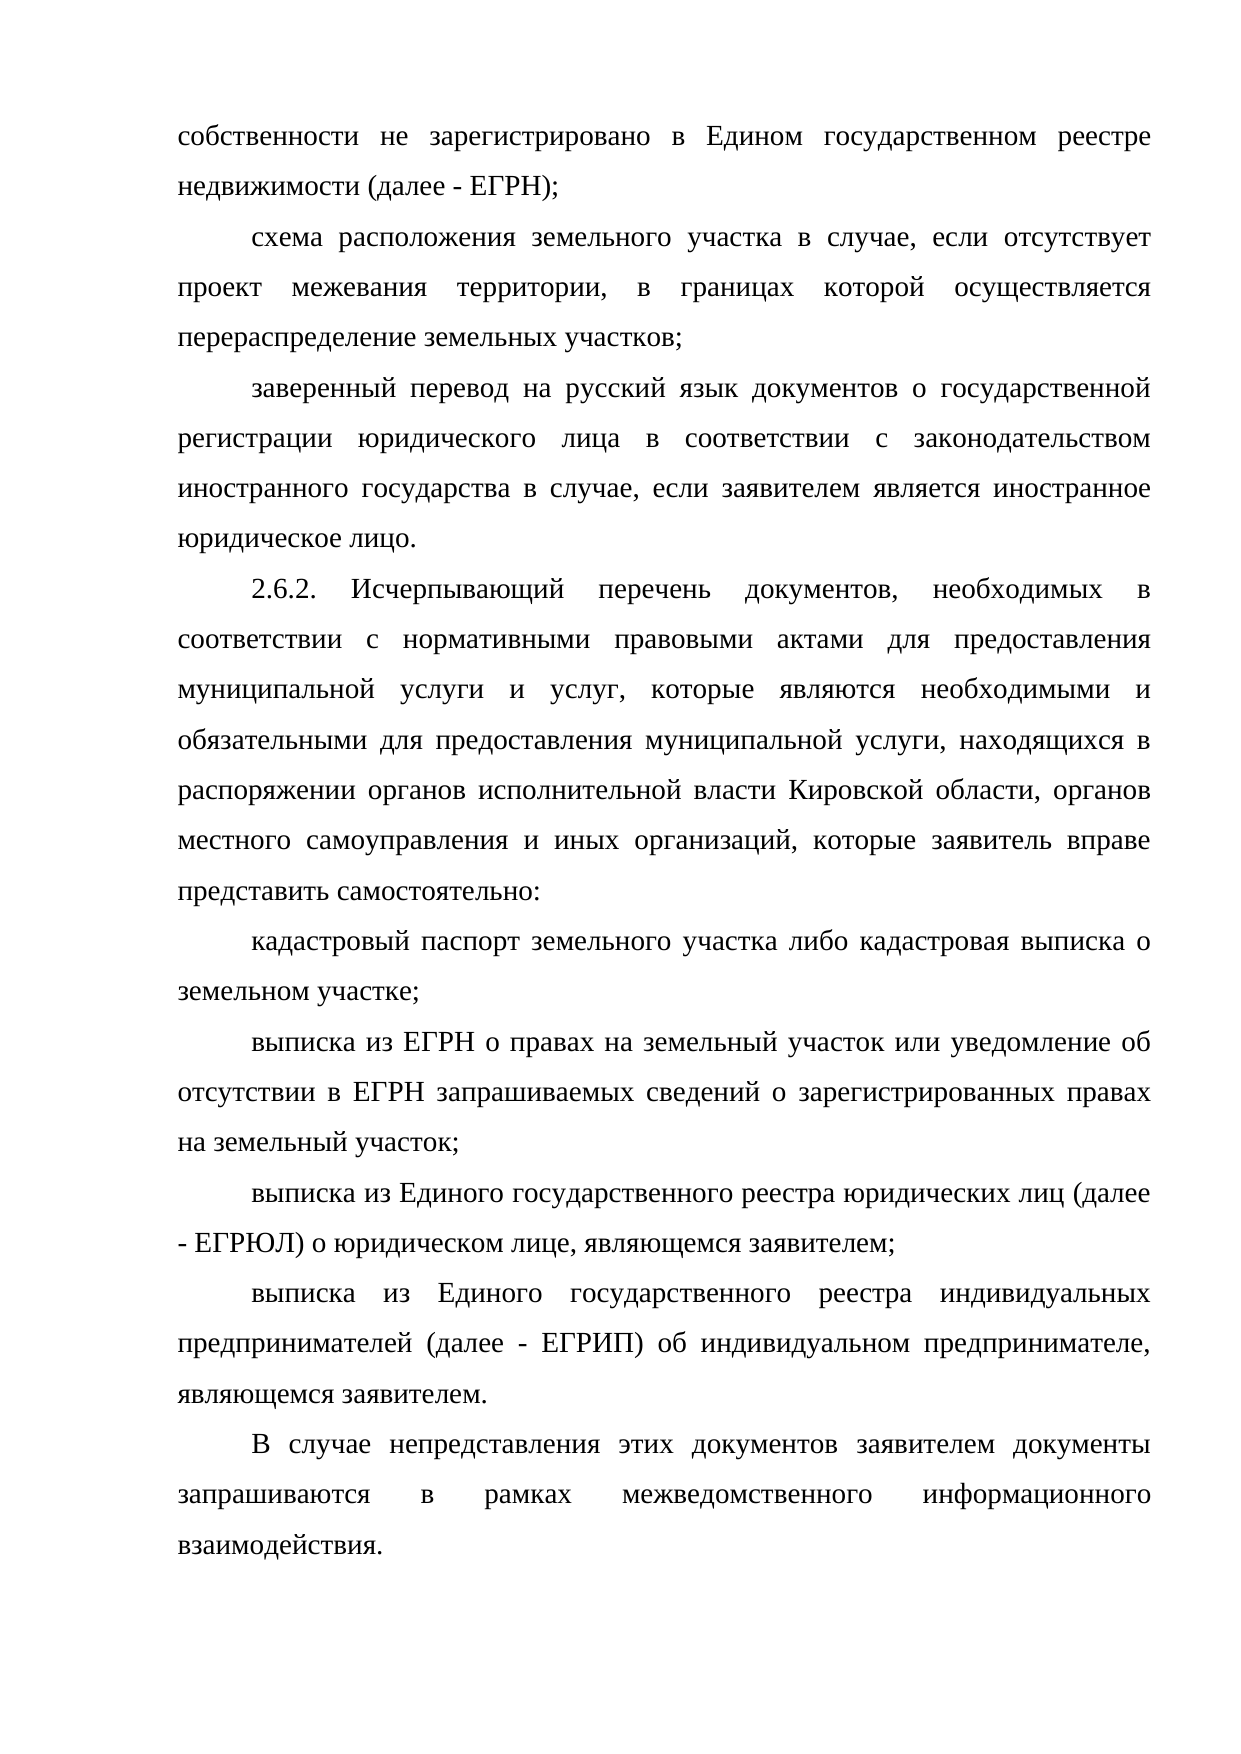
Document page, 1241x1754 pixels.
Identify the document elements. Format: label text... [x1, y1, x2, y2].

text кадастровый паспорт земельного участка либо кадастровая выписка о земельном участке; [177, 923, 1152, 1007]
text 2.6.2. Исчерпывающий перечень документов, необходимых в соответствии с нормативными правовыми актами для предоставления муниципальной услуги и услуг, которые являются необходимыми и обязательными для предоставления муниципальной услуги, находящихся в распоряжении органов исполнительной власти Кировской области, органов местного самоуправления и иных организаций, которые заявитель вправе представить самостоятельно: [177, 571, 1152, 906]
text выписка из Единого государственного реестра индивидуальных предпринимателей (далее - ЕГРИП) об индивидуальном предпринимателе, являющемся заявителем. [177, 1275, 1152, 1409]
text выписка из Единого государственного реестра юридических лиц (далее - ЕГРЮЛ) о юридическом лице, являющемся заявителем; [177, 1175, 1152, 1258]
text схема расположения земельного участка в случае, если отсутствует проект межевания территории, в границах которой осуществляется перераспределение земельных участков; [177, 219, 1152, 353]
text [177, 118, 1152, 202]
text выписка из ЕГРН о правах на земельный участок или уведомление об отсутствии в ЕГРН запрашиваемых сведений о зарегистрированных правах на земельный участок; [177, 1024, 1152, 1158]
text заверенный перевод на русский язык документов о государственной регистрации юридического лица в соответствии с законодательством иностранного государства в случае, если заявителем является иностранное юридическое лицо. [177, 370, 1152, 554]
text В случае непредставления этих документов заявителем документы запрашиваются в рамках межведомственного информационного взаимодействия. [177, 1426, 1152, 1560]
